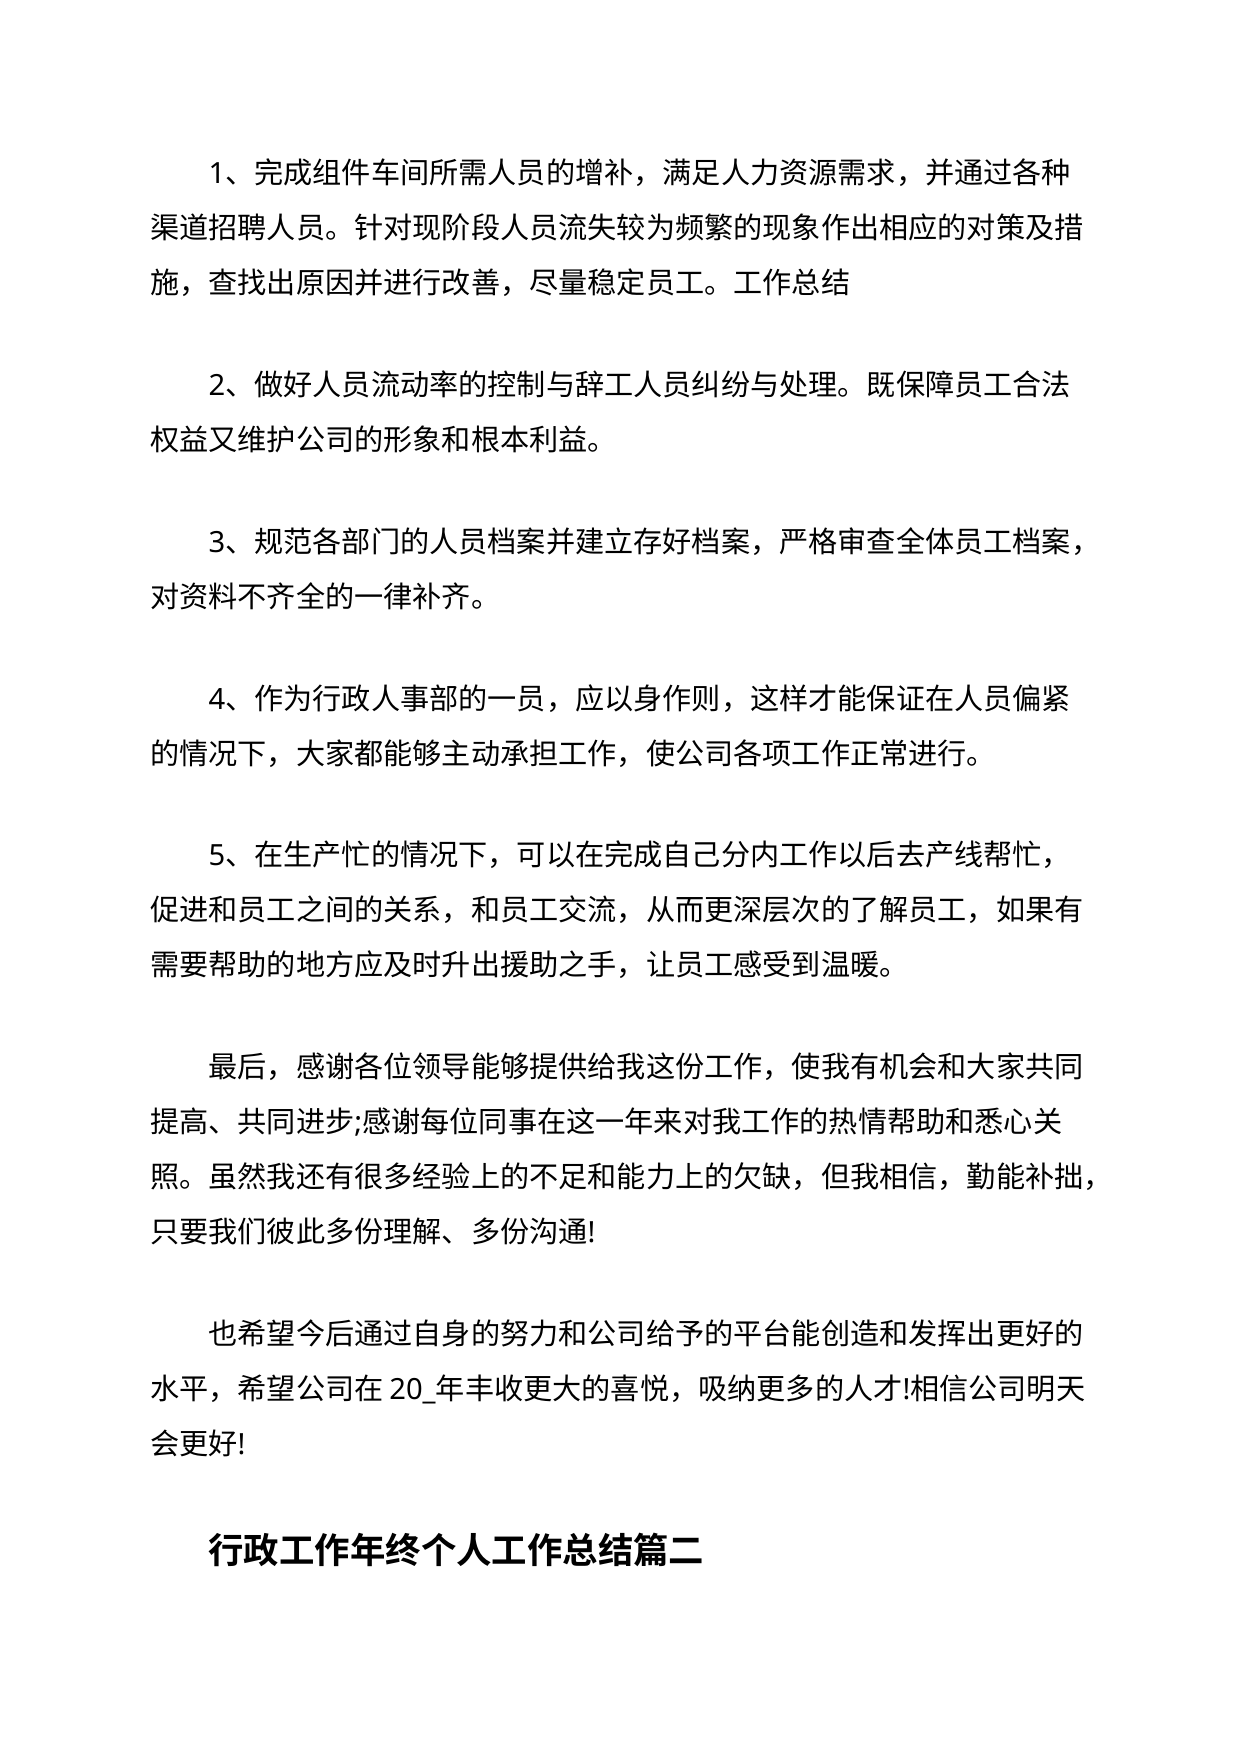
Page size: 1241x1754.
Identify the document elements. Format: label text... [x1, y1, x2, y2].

text 最后，感谢各位领导能够提供给我这份工作，使我有机会和大家共同提高、共同进步;感谢每位同事在这一年来对我工作的热情帮助和悉心关照。虽然我还有很多经验上的不足和能力上的欠缺，但我相信，勤能补拙，只要我们彼此多份理解、多份沟通! [150, 1044, 1090, 1251]
text 5、在生产忙的情况下，可以在完成自己分内工作以后去产线帮忙，促进和员工之间的关系，和员工交流，从而更深层次的了解员工，如果有需要帮助的地方应及时升出援助之手，让员工感受到温暖。 [150, 832, 1090, 984]
text 行政工作年终个人工作总结篇二 [150, 1522, 1090, 1573]
text 也希望今后通过自身的努力和公司给予的平台能创造和发挥出更好的水平，希望公司在20_年丰收更大的喜悦，吸纳更多的人才!相信公司明天会更好! [150, 1310, 1090, 1463]
text 3、规范各部门的人员档案并建立存好档案，严格审查全体员工档案，对资料不齐全的一律补齐。 [150, 518, 1090, 616]
text 2、做好人员流动率的控制与辞工人员纠纷与处理。既保障员工合法权益又维护公司的形象和根本利益。 [150, 362, 1090, 459]
text 1、完成组件车间所需人员的增补，满足人力资源需求，并通过各种渠道招聘人员。针对现阶段人员流失较为频繁的现象作出相应的对策及措施，查找出原因并进行改善，尽量稳定员工。工作总结 [150, 150, 1090, 302]
text 4、作为行政人事部的一员，应以身作则，这样才能保证在人员偏紧的情况下，大家都能够主动承担工作，使公司各项工作正常进行。 [150, 675, 1090, 772]
